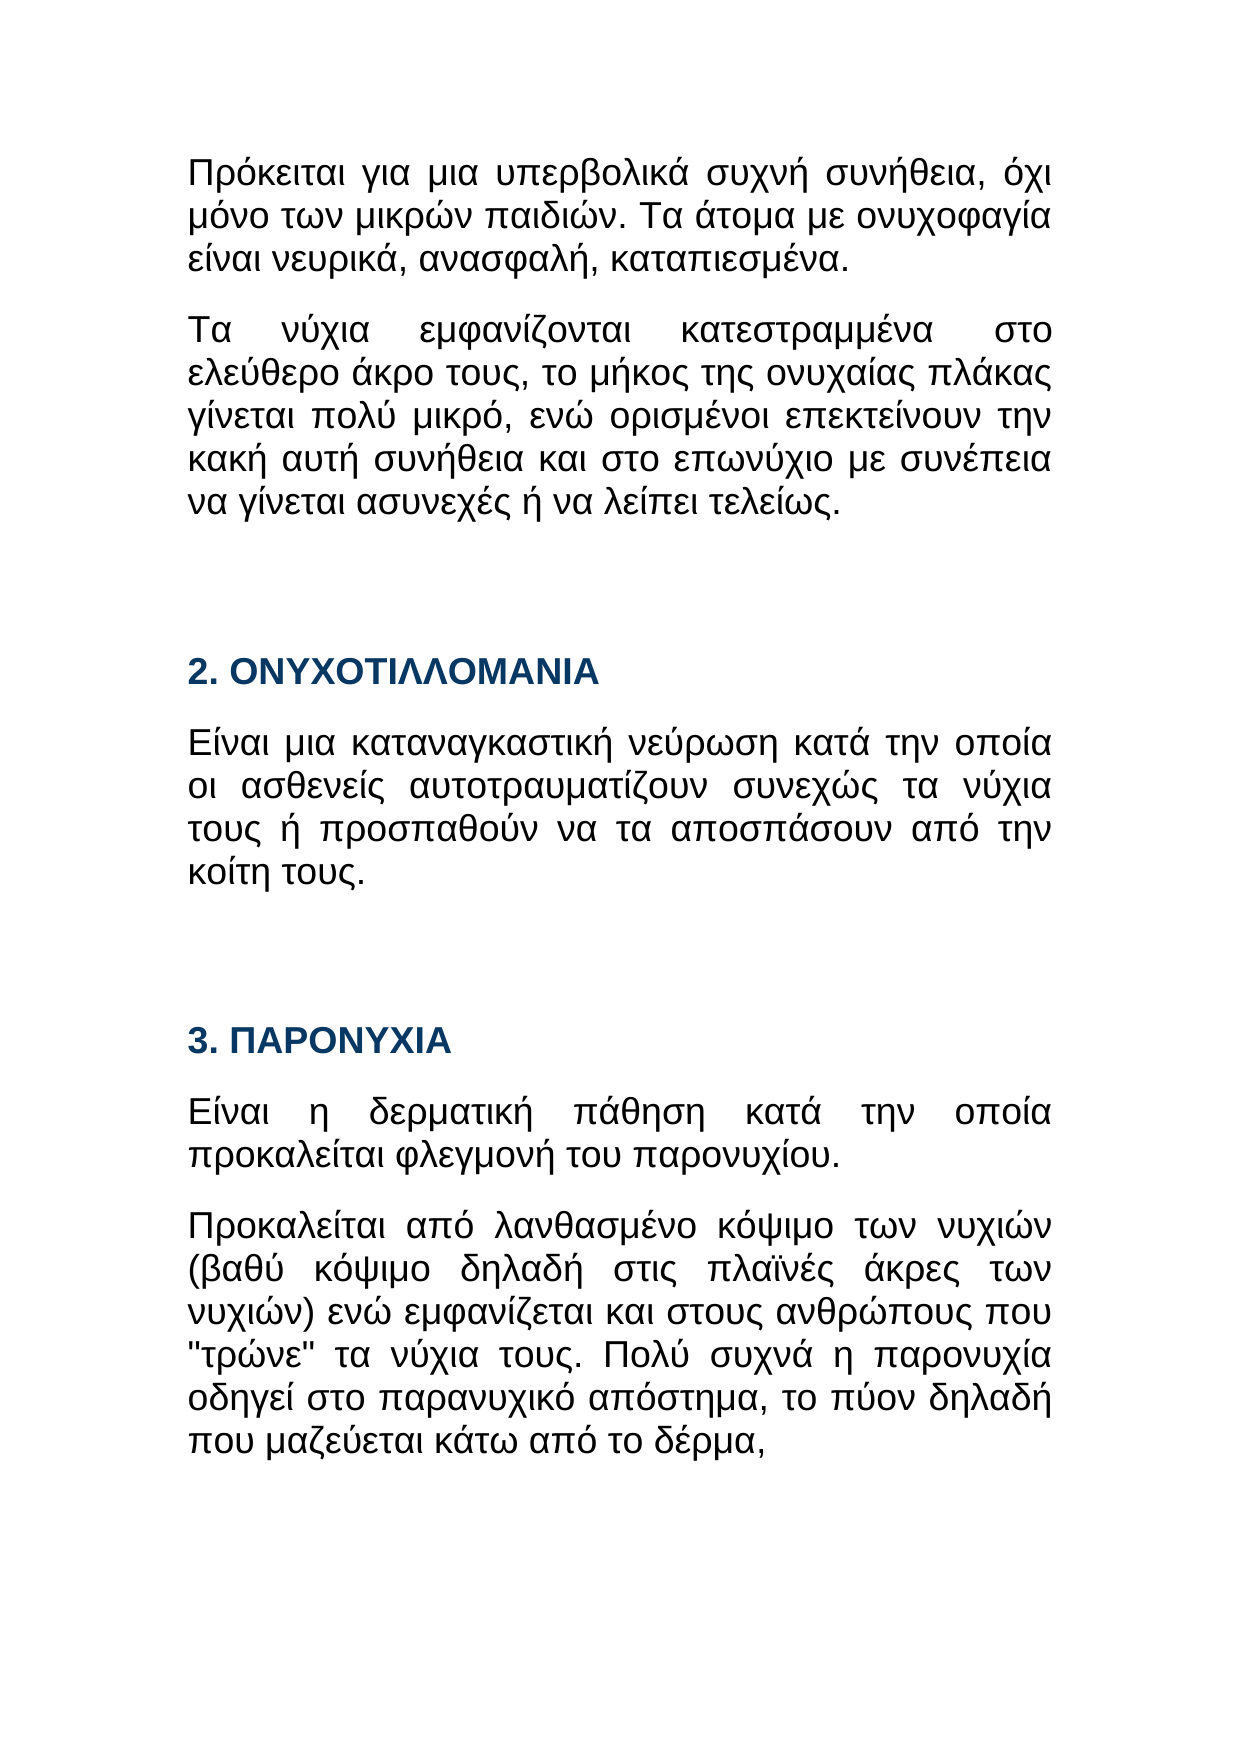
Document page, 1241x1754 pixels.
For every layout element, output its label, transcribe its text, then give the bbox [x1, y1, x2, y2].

text 3. ΠΑΡΟΝΥΧΙΑ [187, 1018, 1053, 1062]
text Πρόκειται για μια υπερβολικά συχνή συνήθεια, όχι μόνο των μικρών παιδιών. Τα άτομα με ονυχοφαγία είναι νευρικά, ανασφαλή, καταπιεσμένα. [187, 150, 1053, 279]
text Είναι μια καταναγκαστική νεύρωση κατά την οποία οι ασθενείς αυτοτραυματίζουν συνεχώς τα νύχια τους ή προσπαθούν να τα αποσπάσουν από την κοίτη τους. [187, 720, 1053, 892]
text Προκαλείται από λανθασμένο κόψιμο των νυχιών (βαθύ κόψιμο δηλαδή στις πλαϊνές άκρες των νυχιών) ενώ εμφανίζεται και στους ανθρώπους που "τρώνε" τα νύχια τους. Πολύ συχνά η παρονυχία οδηγεί στο παρανυχικό απόστημα, το πύον δηλαδή που μαζεύεται κάτω από το δέρμα, [187, 1203, 1053, 1462]
text Είναι η δερματική πάθηση κατά την οποία προκαλείται φλεγμονή του παρονυχίου. [187, 1089, 1053, 1176]
text 2. ΟΝΥΧΟΤΙΛΛΟΜΑΝΙΑ [187, 649, 1053, 692]
text Τα νύχια εμφανίζονται κατεστραμμένα στο ελεύθερο άκρο τους, το μήκος της ονυχαίας πλάκας γίνεται πολύ μικρό, ενώ ορισμένοι επεκτείνουν την κακή αυτή συνήθεια και στο επωνύχιο με συνέπεια να γίνεται ασυνεχές ή να λείπει τελείως. [187, 307, 1053, 523]
